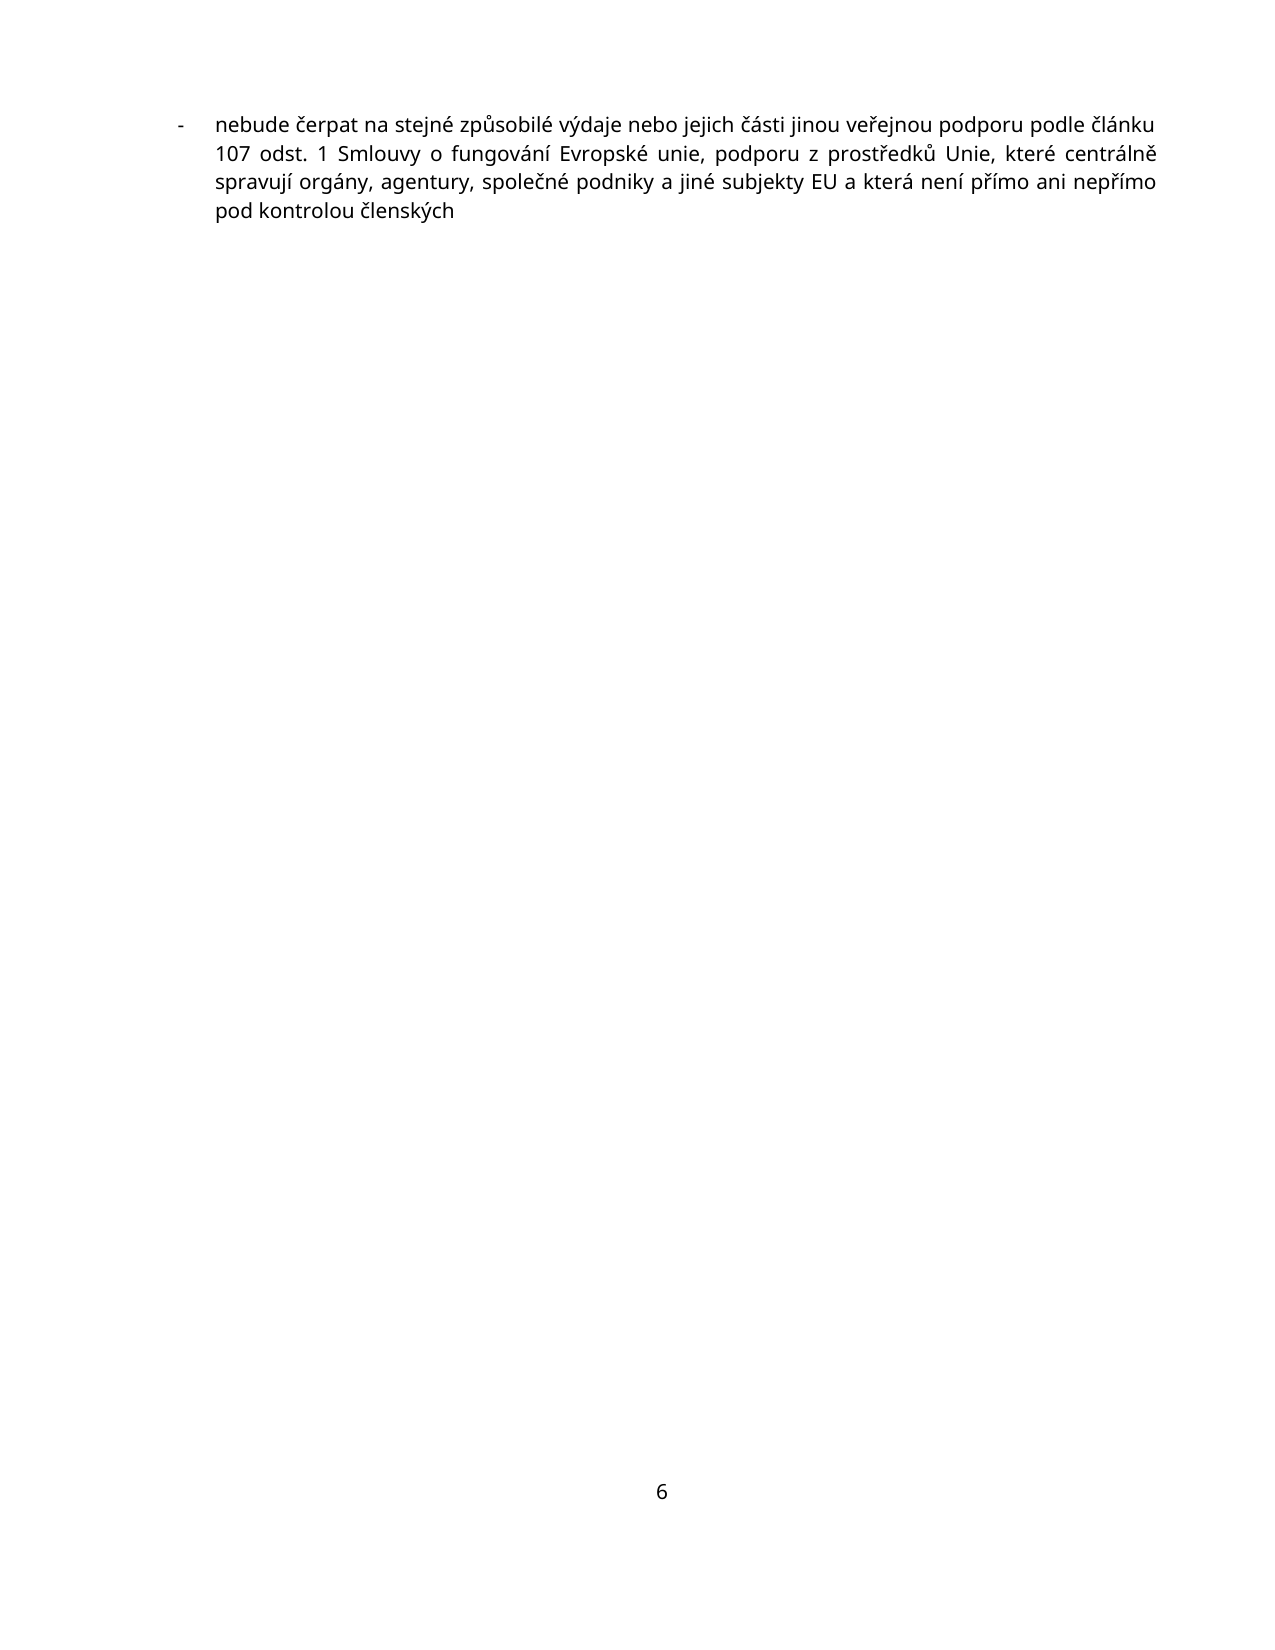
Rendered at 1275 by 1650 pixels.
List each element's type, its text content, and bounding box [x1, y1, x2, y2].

list nebude čerpat na stejné způsobilé výdaje nebo jejich části jinou veřejnou podporu podle článku 107 odst. 1 Smlouvy o fungování Evropské unie, podporu z prostředků Unie, které centrálně spravují orgány, agentury, společné podniky a jiné subjekty EU a která není přímo ani nepřímo pod kontrolou členských [177, 110, 1157, 224]
